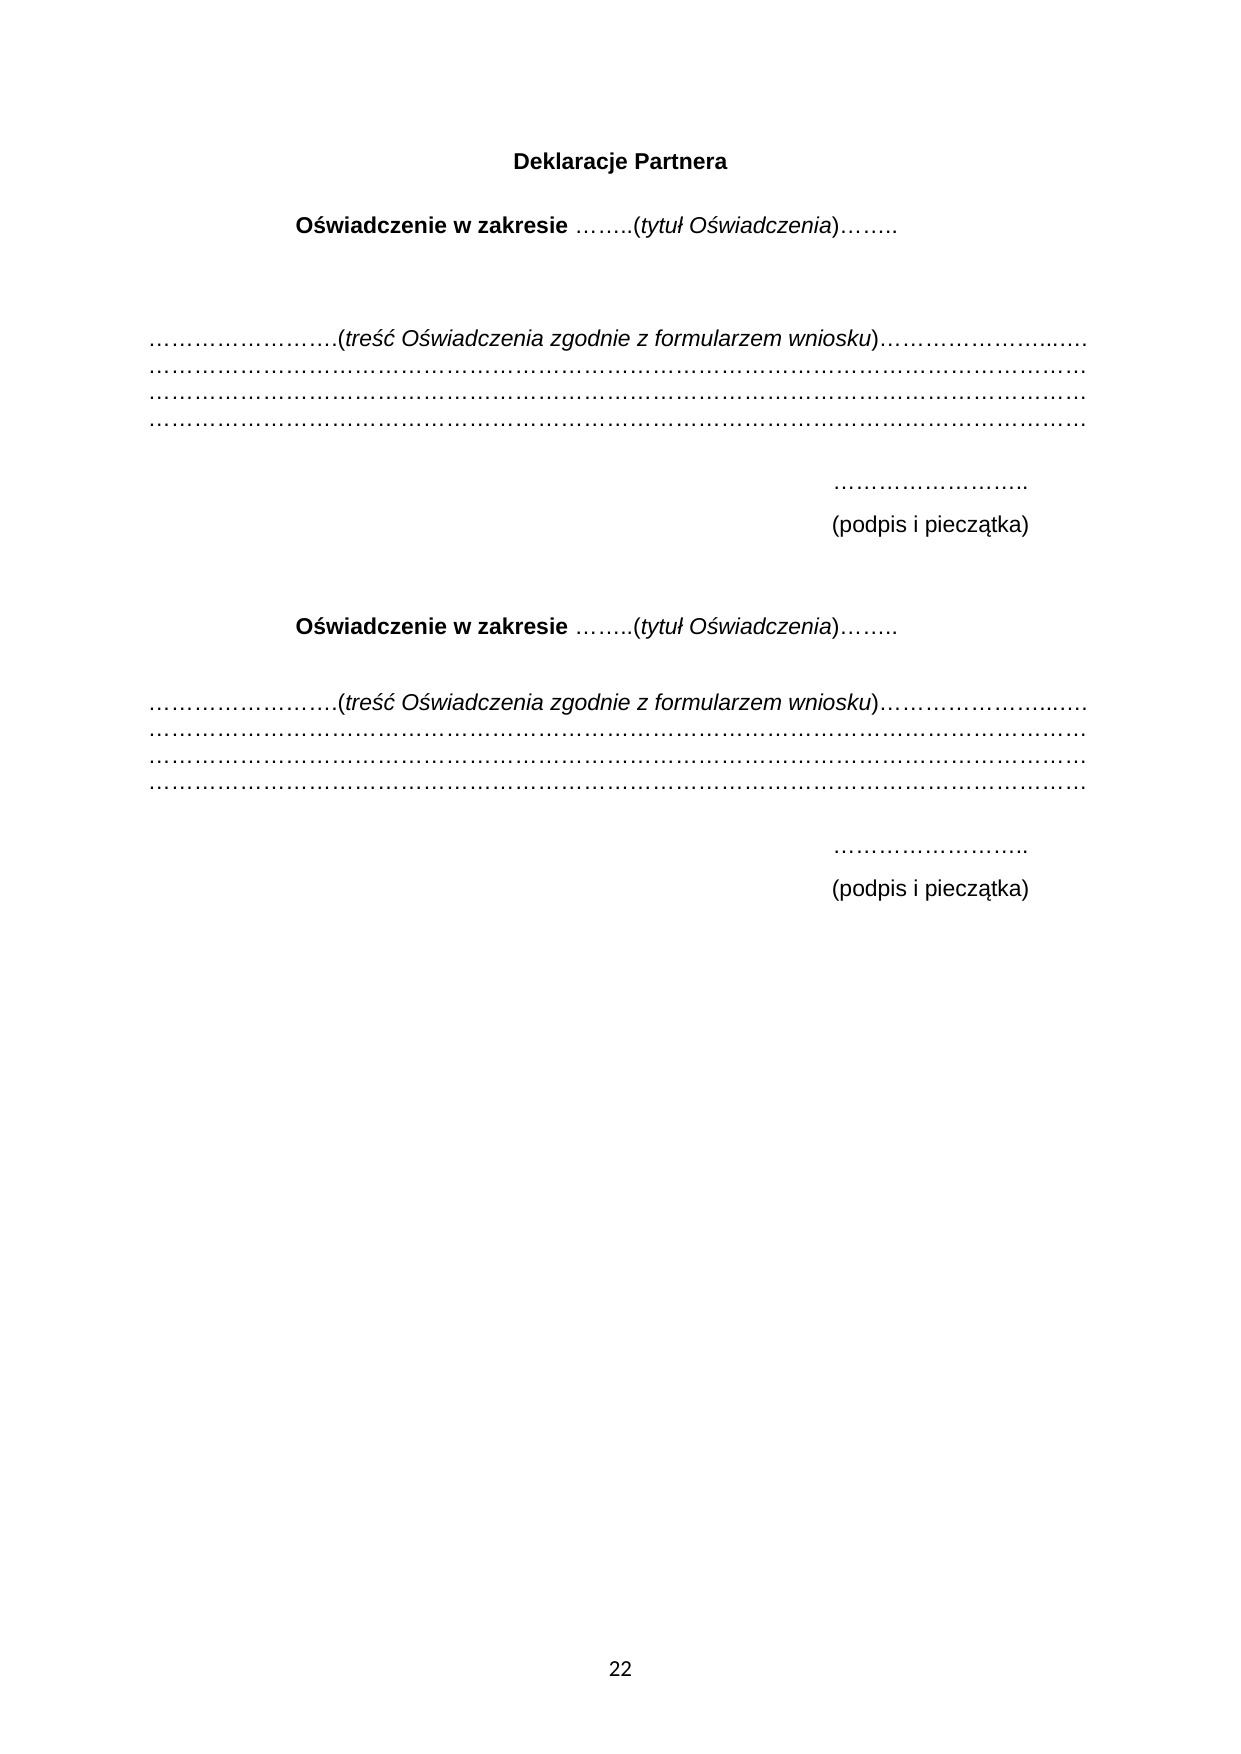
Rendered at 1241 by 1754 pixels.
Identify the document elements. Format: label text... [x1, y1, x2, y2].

text Oświadczenie w zakresie ……..(tytuł Oświadczenia)…….. [222, 212, 1092, 238]
text Oświadczenie w zakresie ……..(tytuł Oświadczenia)…….. [222, 613, 1092, 639]
text (podpis i pieczątka) [598, 511, 1092, 538]
text (podpis i pieczątka) [598, 875, 1092, 901]
text Deklaracje Partnera [148, 148, 1092, 174]
text …………………….. [598, 832, 1092, 858]
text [148, 325, 1092, 431]
text …………………….. [598, 468, 1092, 495]
